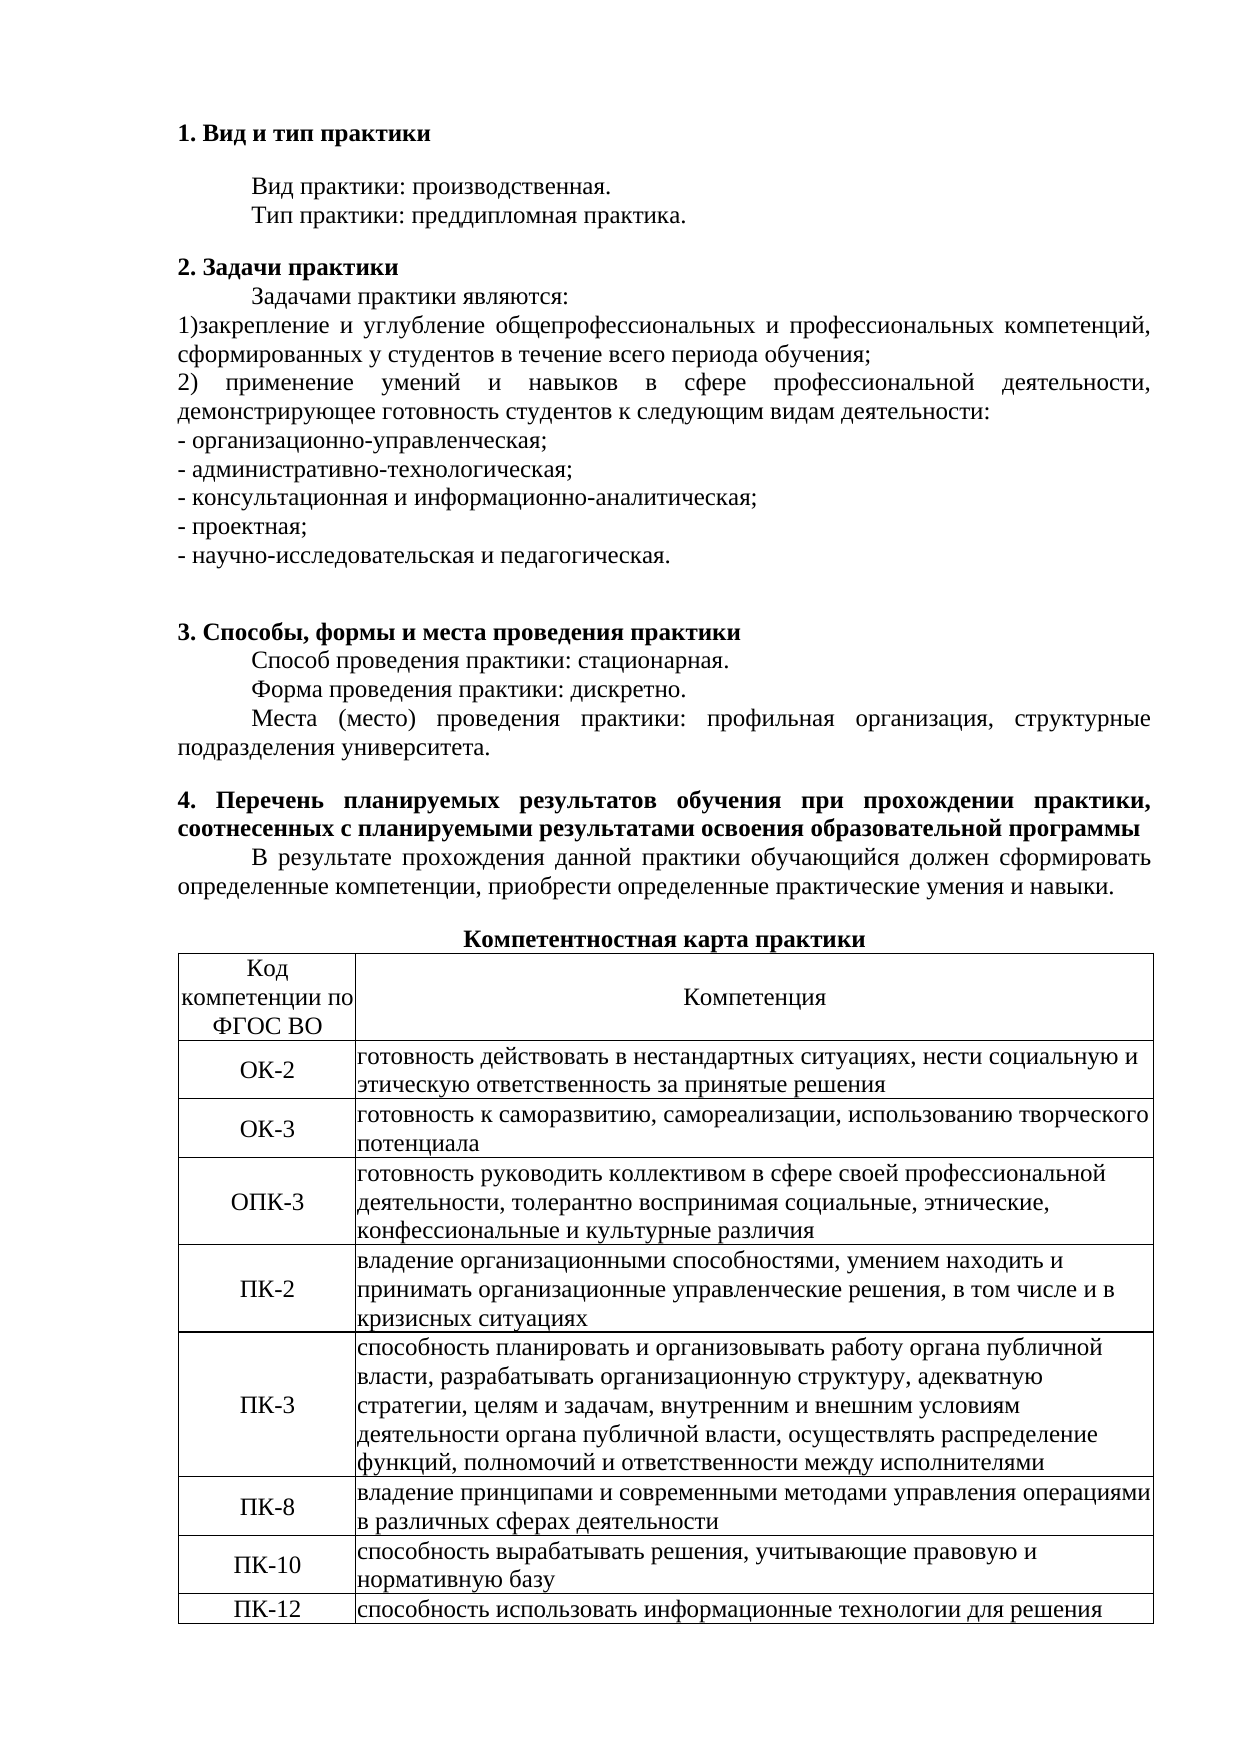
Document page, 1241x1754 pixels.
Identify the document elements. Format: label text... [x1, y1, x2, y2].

table_cell ОПК-3 [179, 1158, 355, 1244]
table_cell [356, 1594, 1153, 1623]
text 1)закрепление и углубление общепрофессиональных и профессиональных компетенций, сформированных у студентов в течение всего периода обучения; [177, 310, 1152, 367]
text 4. Перечень планируемых результатов обучения при прохождении практики, соотнесенных с планируемыми результатами освоения образовательной программы [177, 785, 1152, 842]
table_cell ОК-2 [179, 1041, 355, 1098]
table_cell ПК-8 [179, 1477, 355, 1535]
text - проектная; [177, 511, 1152, 540]
table_cell способность вырабатывать решения, учитывающие правовую и нормативную базу [356, 1536, 1153, 1593]
text 1. Вид и тип практики [177, 118, 1152, 147]
text 3. Способы, формы и места проведения практики [177, 617, 1152, 646]
table_cell владение принципами и современными методами управления операциями в различных сферах деятельности [356, 1477, 1153, 1535]
table_cell ПК-2 [179, 1245, 355, 1331]
table_cell способность планировать и организовывать работу органа публичной власти, разрабатывать организационную структуру, адекватную стратегии, целям и задачам, внутренним и внешним условиям деятельности органа публичной власти, осуществлять распределение функций, полномочий и ответственности между исполнителями [356, 1333, 1153, 1476]
table_cell ПК-12 [179, 1594, 355, 1623]
table_cell готовность к саморазвитию, самореализации, использованию творческого потенциала [356, 1099, 1153, 1157]
text Форма проведения практики: дискретно. [177, 674, 1152, 703]
text Места (место) проведения практики: профильная организация, структурные подразделения университета. [177, 703, 1152, 761]
table_header Код компетенции по ФГОС ВО [179, 954, 355, 1040]
table_cell владение организационными способностями, умением находить и принимать организационные управленческие решения, в том числе и в кризисных ситуациях [356, 1245, 1153, 1331]
table_cell готовность действовать в нестандартных ситуациях, нести социальную и этическую ответственность за принятые решения [356, 1041, 1153, 1098]
text Способ проведения практики: стационарная. [177, 646, 1152, 674]
text В результате прохождения данной практики обучающийся должен сформировать определенные компетенции, приобрести определенные практические умения и навыки. [177, 842, 1152, 900]
text Тип практики: преддипломная практика. [177, 200, 1152, 228]
text Вид практики: производственная. [177, 171, 1152, 200]
text - научно-исследовательская и педагогическая. [177, 540, 1152, 569]
text - организационно-управленческая; [177, 425, 1152, 454]
text Компетентностная карта практики [177, 924, 1152, 952]
text 2) применение умений и навыков в сфере профессиональной деятельности, демонстрирующее готовность студентов к следующим видам деятельности: [177, 367, 1152, 425]
table_cell готовность руководить коллективом в сфере своей профессиональной деятельности, толерантно воспринимая социальные, этнические, конфессиональные и культурные различия [356, 1158, 1153, 1244]
table_cell ПК-10 [179, 1536, 355, 1593]
text - административно-технологическая; [177, 454, 1152, 482]
text 2. Задачи практики [177, 252, 1152, 281]
table_header Компетенция [356, 954, 1153, 1040]
text Задачами практики являются: [177, 281, 1152, 310]
table_cell ПК-3 [179, 1333, 355, 1476]
table_cell ОК-3 [179, 1099, 355, 1157]
text - консультационная и информационно-аналитическая; [177, 482, 1152, 511]
